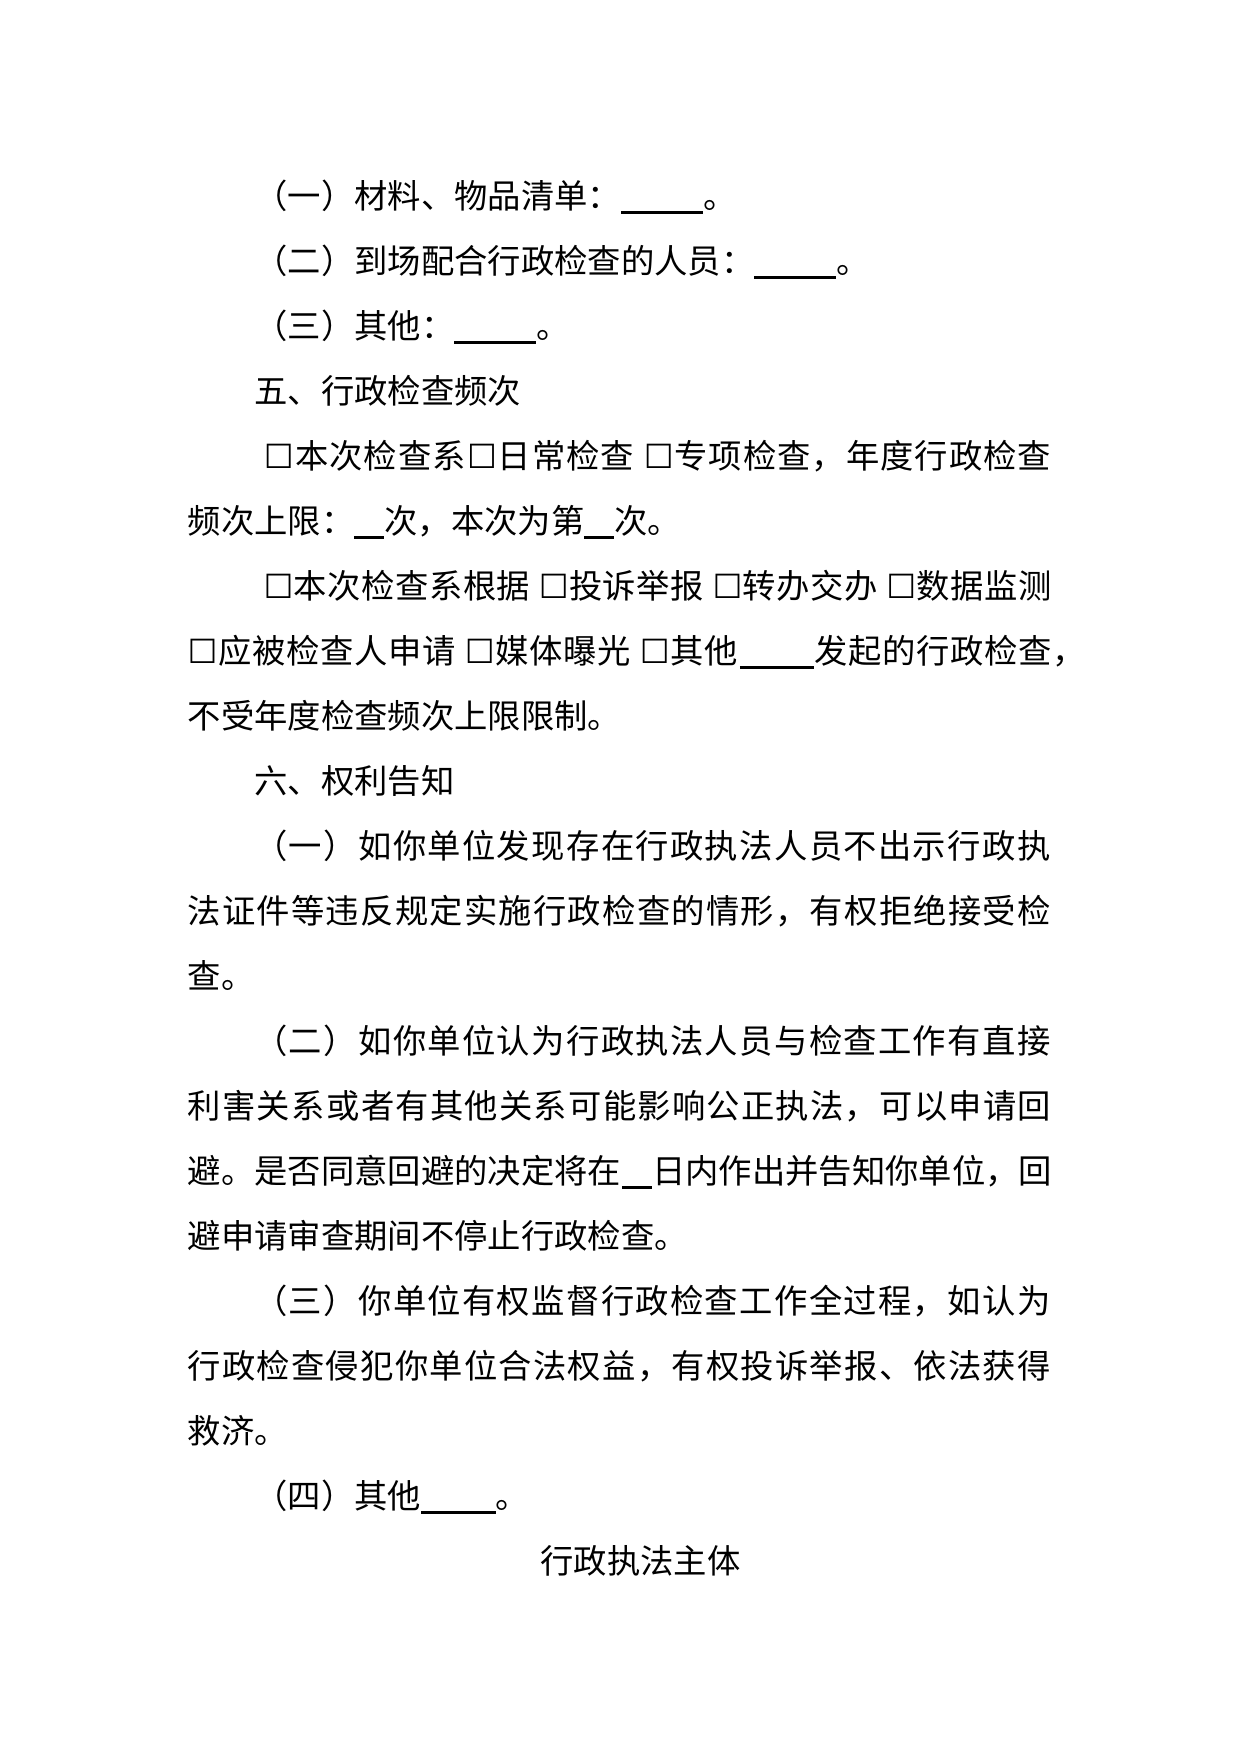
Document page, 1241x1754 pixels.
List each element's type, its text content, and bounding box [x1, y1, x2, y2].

text 六、权利告知 [187, 747, 1053, 812]
text （一）材料、物品清单： 。 [187, 162, 1053, 227]
text ☐本次检查系☐日常检查 ☐专项检查，年度行政检查频次上限： 次，本次为第 次。 [187, 422, 1053, 552]
text （三）其他： 。 [187, 292, 1053, 357]
text 行政执法主体 [187, 1527, 1053, 1592]
text （二）如你单位认为行政执法人员与检查工作有直接利害关系或者有其他关系可能影响公正执法，可以申请回避。是否同意回避的决定将在 日内作出并告知你单位，回避申请审查期间不停止行政检查。 [187, 1007, 1053, 1267]
text ☐本次检查系根据 ☐投诉举报 ☐转办交办 ☐数据监测 ☐应被检查人申请 ☐媒体曝光 ☐其他 发起的行政检查，不受年度检查频次上限限制。 [187, 552, 1053, 747]
text 五、行政检查频次 [187, 357, 1053, 422]
text （三）你单位有权监督行政检查工作全过程，如认为行政检查侵犯你单位合法权益，有权投诉举报、依法获得救济。 [187, 1267, 1053, 1462]
text （一）如你单位发现存在行政执法人员不出示行政执法证件等违反规定实施行政检查的情形，有权拒绝接受检查。 [187, 812, 1053, 1007]
text （二）到场配合行政检查的人员： 。 [187, 227, 1053, 292]
text （四）其他 。 [187, 1462, 1053, 1527]
